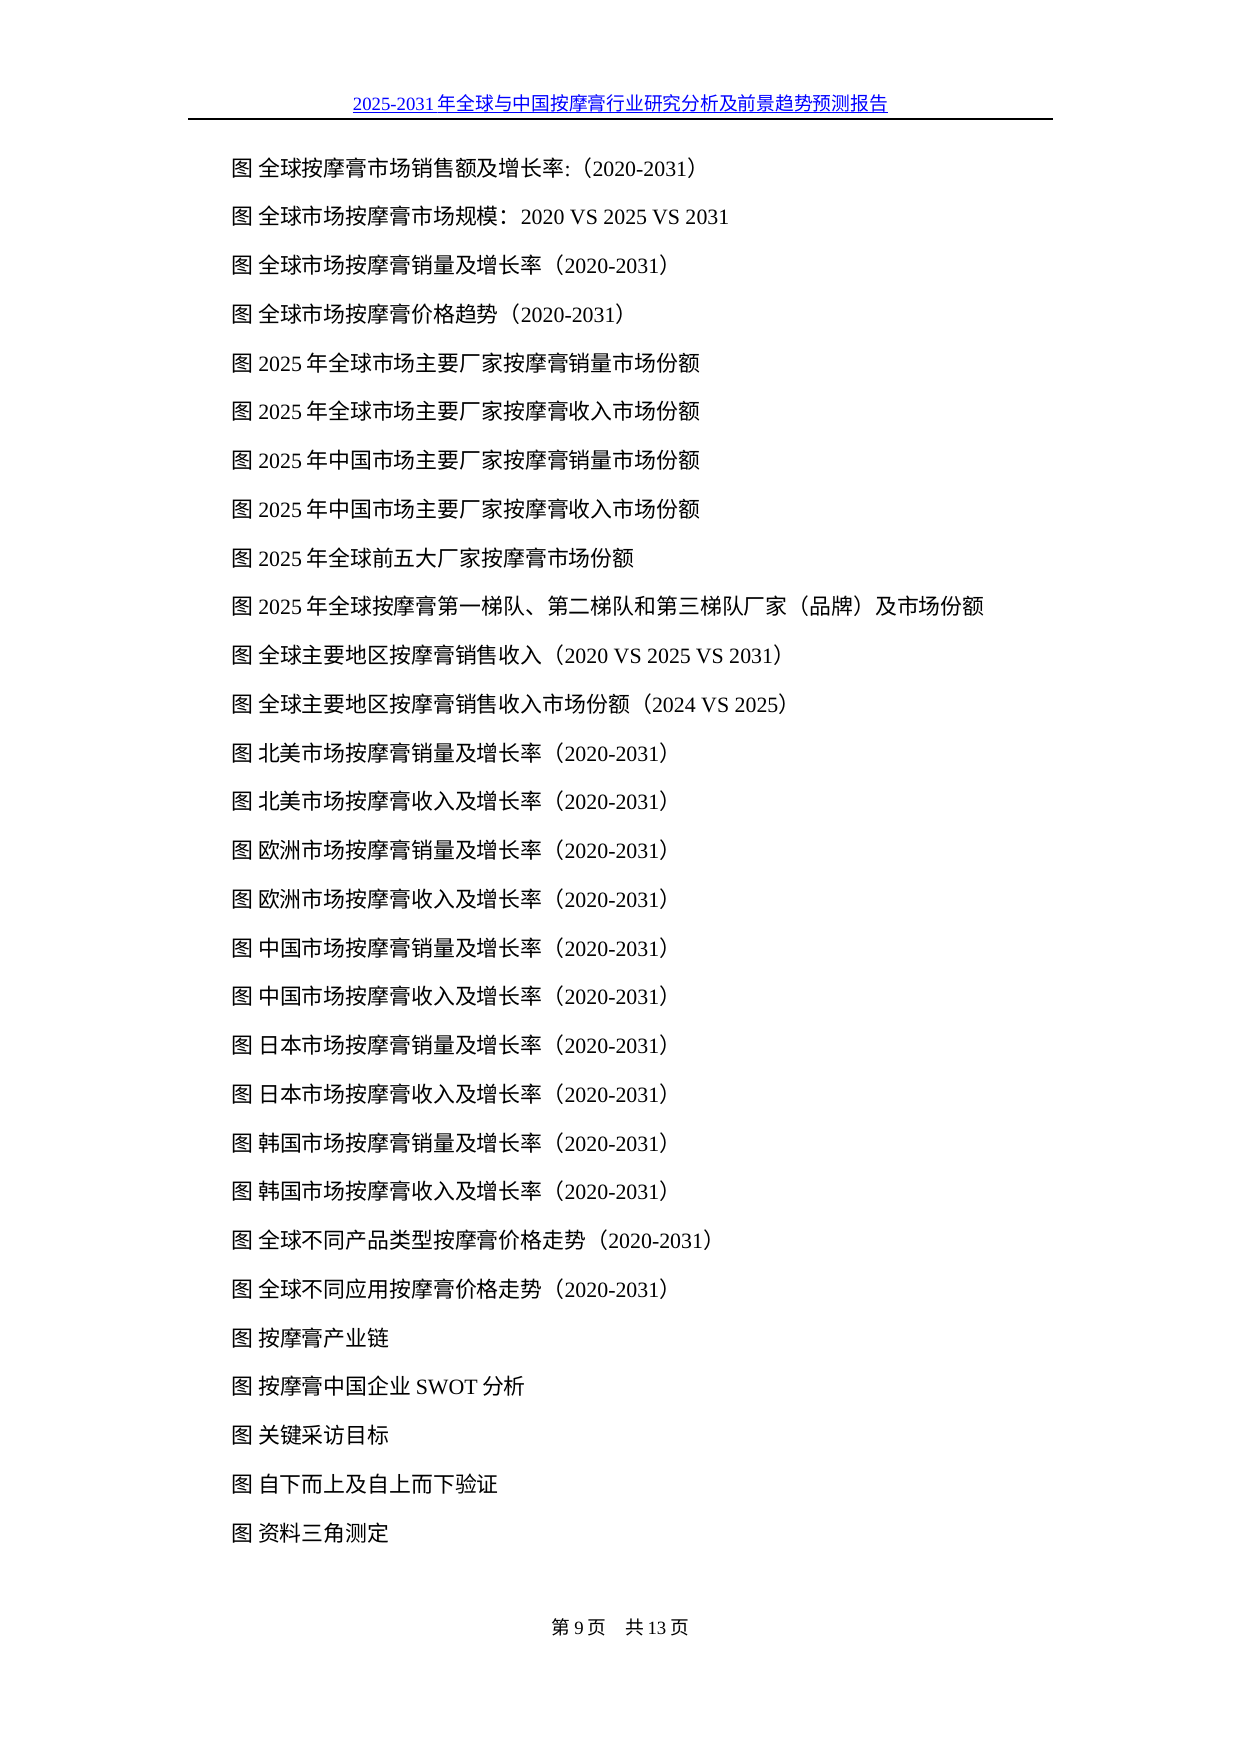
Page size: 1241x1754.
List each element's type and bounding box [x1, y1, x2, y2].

text [187, 150, 1053, 1548]
